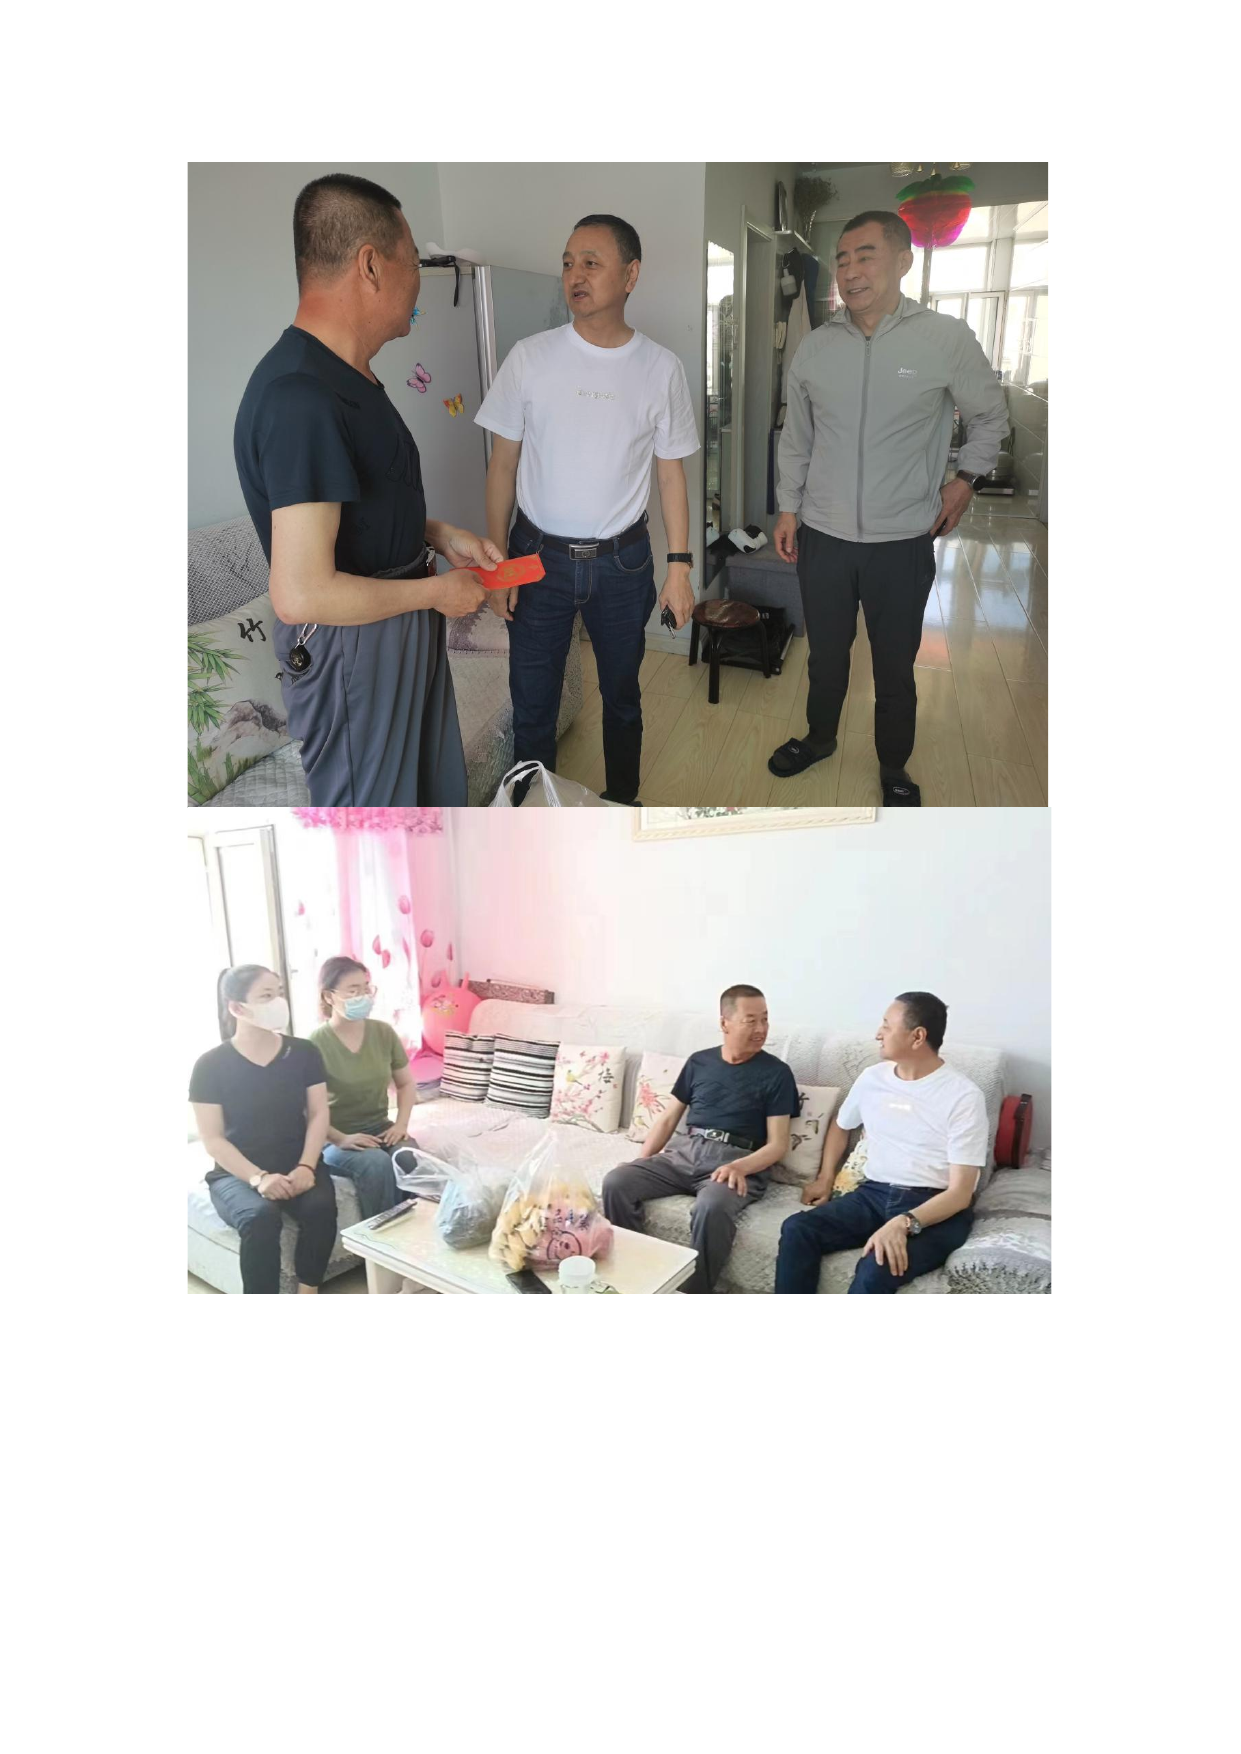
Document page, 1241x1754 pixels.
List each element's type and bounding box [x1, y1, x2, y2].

picture [187, 162, 1052, 1294]
